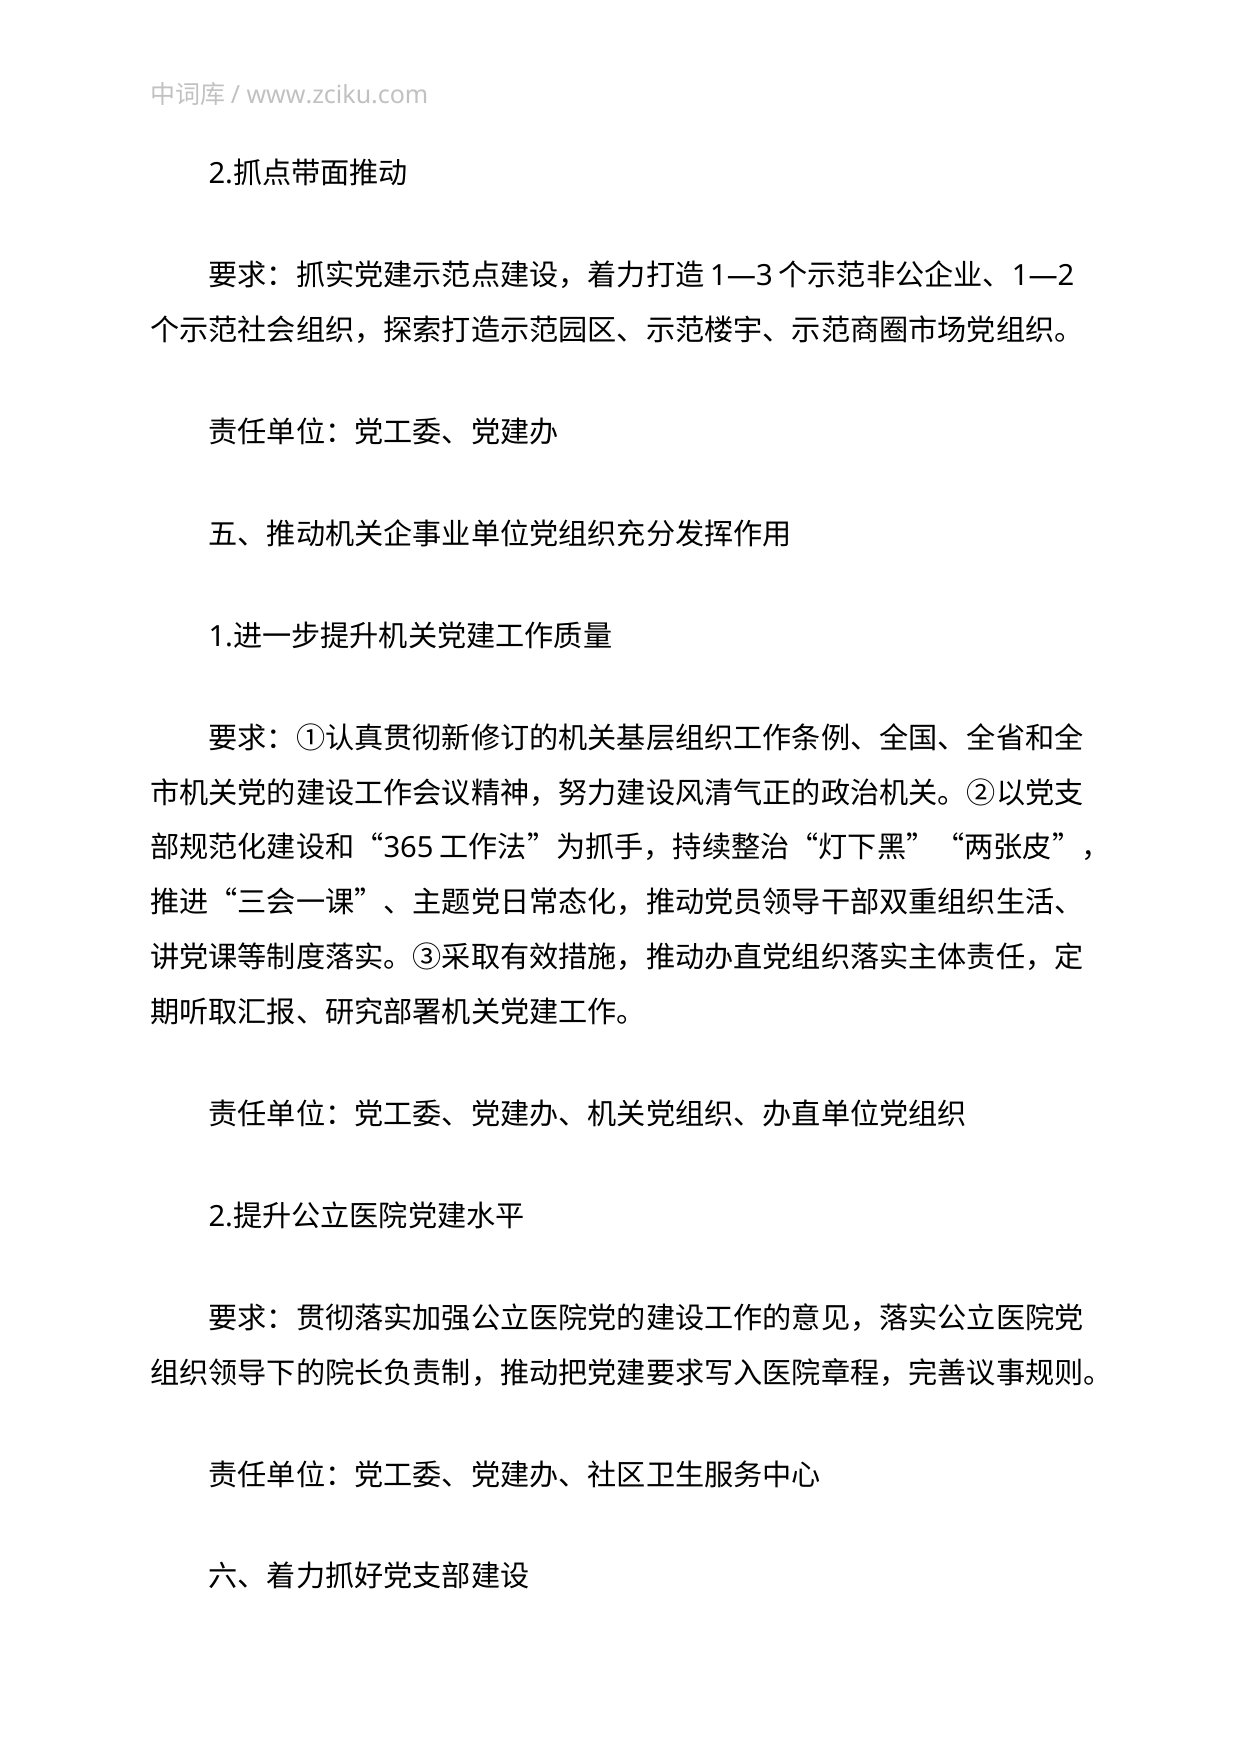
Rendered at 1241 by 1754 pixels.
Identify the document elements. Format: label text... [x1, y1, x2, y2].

text 要求：抓实党建示范点建设，着力打造1—3个示范非公企业、1—2个示范社会组织，探索打造示范园区、示范楼宇、示范商圈市场党组织。 [150, 252, 1090, 349]
text 2.抓点带面推动 [150, 150, 1090, 192]
text 责任单位：党工委、党建办、社区卫生服务中心 [150, 1451, 1090, 1493]
text 要求：贯彻落实加强公立医院党的建设工作的意见，落实公立医院党组织领导下的院长负责制，推动把党建要求写入医院章程，完善议事规则。 [150, 1294, 1090, 1392]
text 1.进一步提升机关党建工作质量 [150, 612, 1090, 655]
text 六、着力抓好党支部建设 [150, 1553, 1090, 1595]
text 责任单位：党工委、党建办、机关党组织、办直单位党组织 [150, 1091, 1090, 1133]
text 五、推动机关企事业单位党组织充分发挥作用 [150, 511, 1090, 553]
text 责任单位：党工委、党建办 [150, 409, 1090, 451]
text 要求：①认真贯彻新修订的机关基层组织工作条例、全国、全省和全市机关党的建设工作会议精神，努力建设风清气正的政治机关。②以党支部规范化建设和“365工作法”为抓手，持续整治“灯下黑”“两张皮”，推进“三会一课”、主题党日常态化，推动党员领导干部双重组织生活、讲党课等制度落实。③采取有效措施，推动办直党组织落实主体责任，定期听取汇报、研究部署机关党建工作。 [150, 714, 1090, 1031]
text 2.提升公立医院党建水平 [150, 1192, 1090, 1235]
